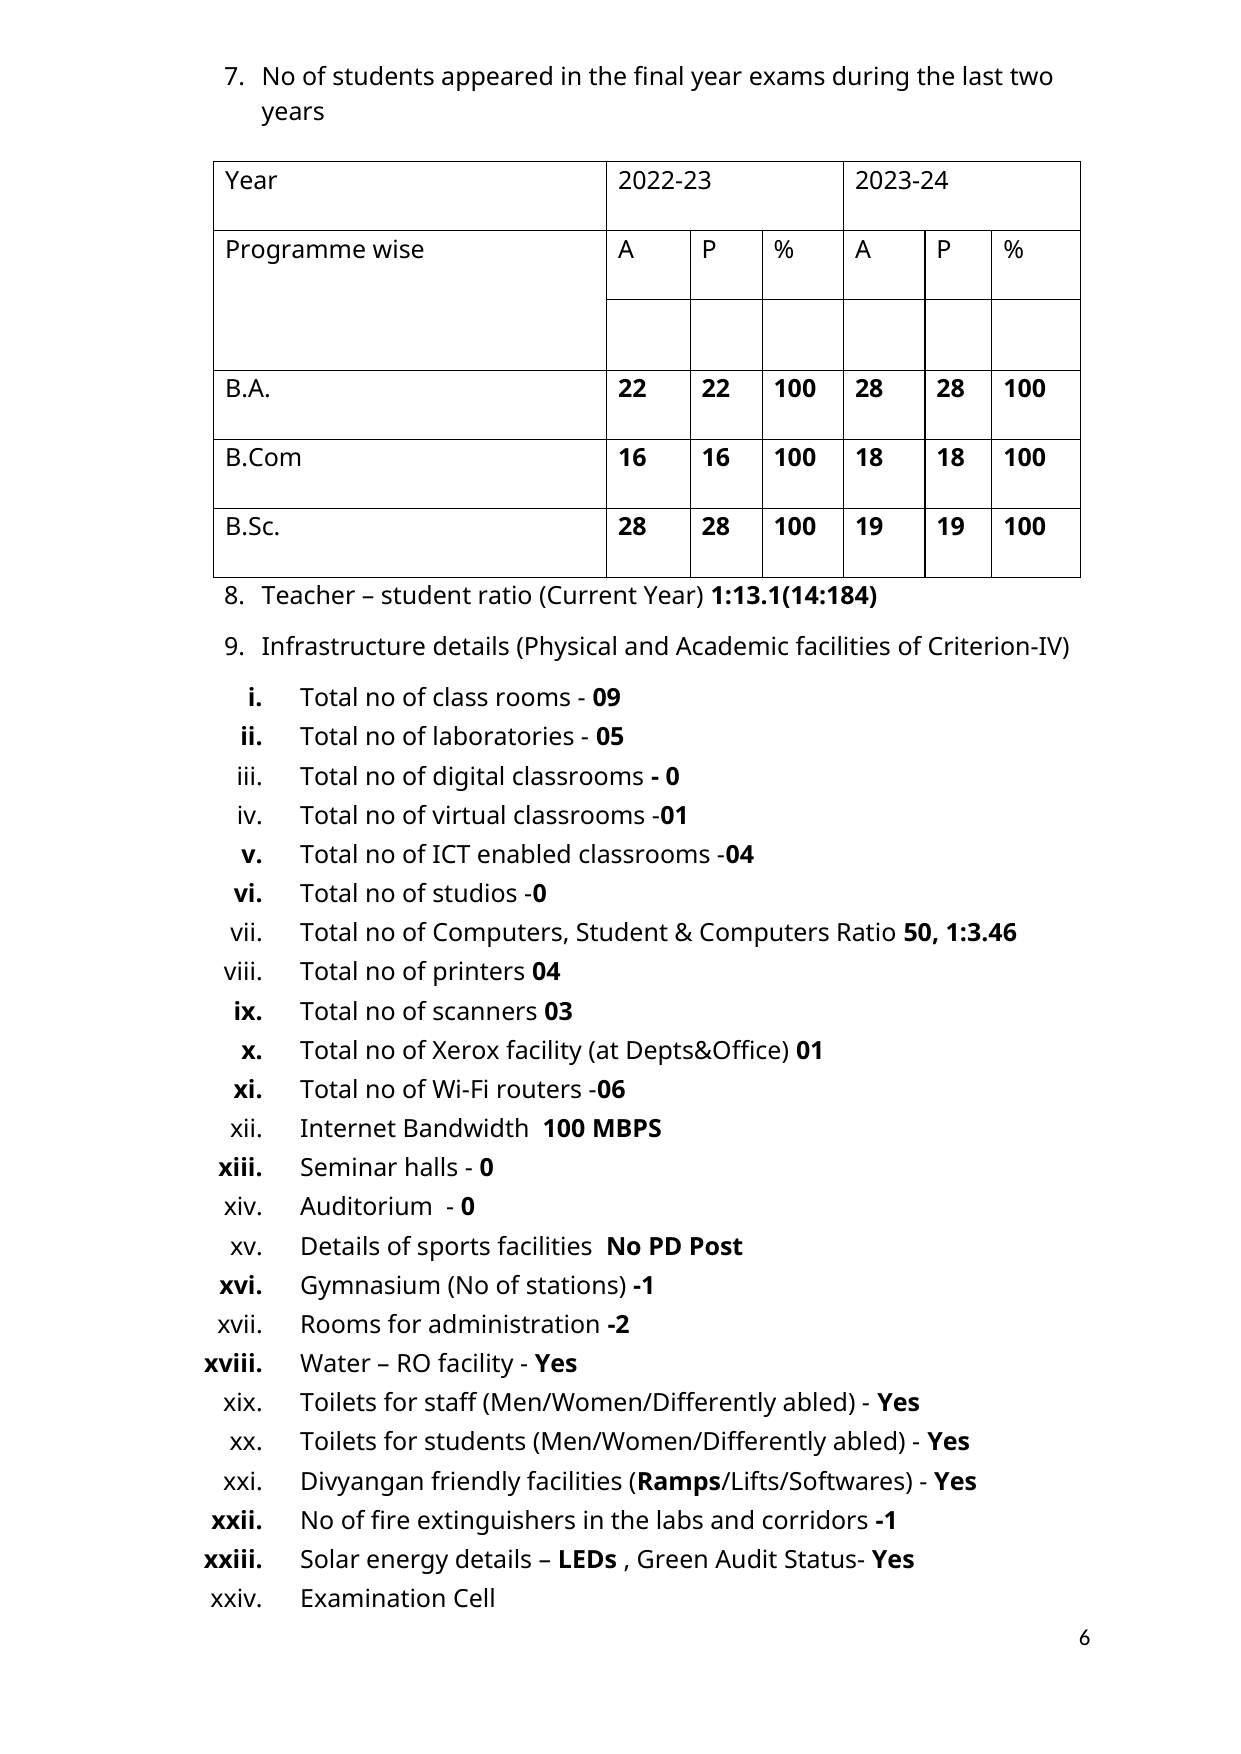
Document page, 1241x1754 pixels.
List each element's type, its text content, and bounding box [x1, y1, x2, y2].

table_cell 28 [844, 371, 924, 439]
table_cell P [691, 231, 762, 299]
list Total no of digital classrooms - 0 [262, 758, 1090, 792]
table_cell Programme wise [214, 231, 606, 369]
table_cell [691, 300, 762, 369]
table_cell 100 [992, 371, 1080, 439]
list Divyangan friendly facilities (Ramps/Lifts/Softwares) - Yes [262, 1463, 1090, 1497]
list Teacher – student ratio (Current Year) 1:13.1(14:184) [224, 578, 1090, 612]
list Total no of Xerox facility (at Depts&Office) 01 [262, 1032, 1090, 1066]
list Rooms for administration -2 [262, 1307, 1090, 1341]
table_cell % [763, 231, 843, 299]
list No of fire extinguishers in the labs and corridors -1 [262, 1502, 1090, 1536]
table_cell 100 [763, 440, 843, 508]
table_cell [992, 300, 1080, 369]
table_cell 16 [691, 440, 762, 508]
table_cell [763, 300, 843, 369]
list Total no of class rooms - 09 [262, 680, 1090, 714]
table_cell 100 [992, 509, 1080, 577]
list Toilets for staff (Men/Women/Differently abled) - Yes [262, 1385, 1090, 1419]
list Details of sports facilities No PD Post [262, 1228, 1090, 1262]
table_cell 100 [763, 371, 843, 439]
table_cell 100 [763, 509, 843, 577]
table_header Year [214, 162, 606, 230]
list Solar energy details – LEDs , Green Audit Status- Yes [262, 1542, 1090, 1576]
table_cell 19 [844, 509, 924, 577]
list Total no of printers 04 [262, 954, 1090, 988]
table_cell [607, 300, 690, 369]
table_cell 100 [992, 440, 1080, 508]
table_cell 22 [607, 371, 690, 439]
list Total no of studios -0 [262, 876, 1090, 910]
list Toilets for students (Men/Women/Differently abled) - Yes [262, 1424, 1090, 1458]
table_cell % [992, 231, 1080, 299]
table_cell 16 [607, 440, 690, 508]
list Total no of scanners 03 [262, 993, 1090, 1027]
table_header 2023-24 [844, 162, 1080, 230]
list Examination Cell [262, 1581, 1090, 1615]
list Water – RO facility - Yes [262, 1346, 1090, 1380]
table_cell A [844, 231, 924, 299]
table_cell 28 [607, 509, 690, 577]
list Internet Bandwidth 100 MBPS [262, 1111, 1090, 1145]
list Total no of Computers, Student & Computers Ratio 50, 1:3.46 [262, 915, 1090, 949]
list Seminar halls - 0 [262, 1150, 1090, 1184]
table_cell [926, 300, 991, 369]
table_cell 19 [926, 509, 991, 577]
list Total no of Wi-Fi routers -06 [262, 1072, 1090, 1106]
table_cell 18 [844, 440, 924, 508]
list Total no of ICT enabled classrooms -04 [262, 837, 1090, 871]
table_cell B.Com [214, 440, 606, 508]
list Gymnasium (No of stations) -1 [262, 1267, 1090, 1301]
table_cell 28 [691, 509, 762, 577]
table_cell 28 [926, 371, 991, 439]
list Total no of virtual classrooms -01 [262, 797, 1090, 831]
table_cell 22 [691, 371, 762, 439]
table_cell P [926, 231, 991, 299]
table_cell [844, 300, 924, 369]
table_cell 18 [926, 440, 991, 508]
list Infrastructure details (Physical and Academic facilities of Criterion-IV) [224, 629, 1090, 663]
list Auditorium - 0 [262, 1189, 1090, 1223]
table_header 2022-23 [607, 162, 843, 230]
list Total no of laboratories - 05 [262, 719, 1090, 753]
table_cell A [607, 231, 690, 299]
table_cell B.Sc. [214, 509, 606, 577]
list No of students appeared in the final year exams during the last two years [224, 59, 1090, 127]
table_cell B.A. [214, 371, 606, 439]
